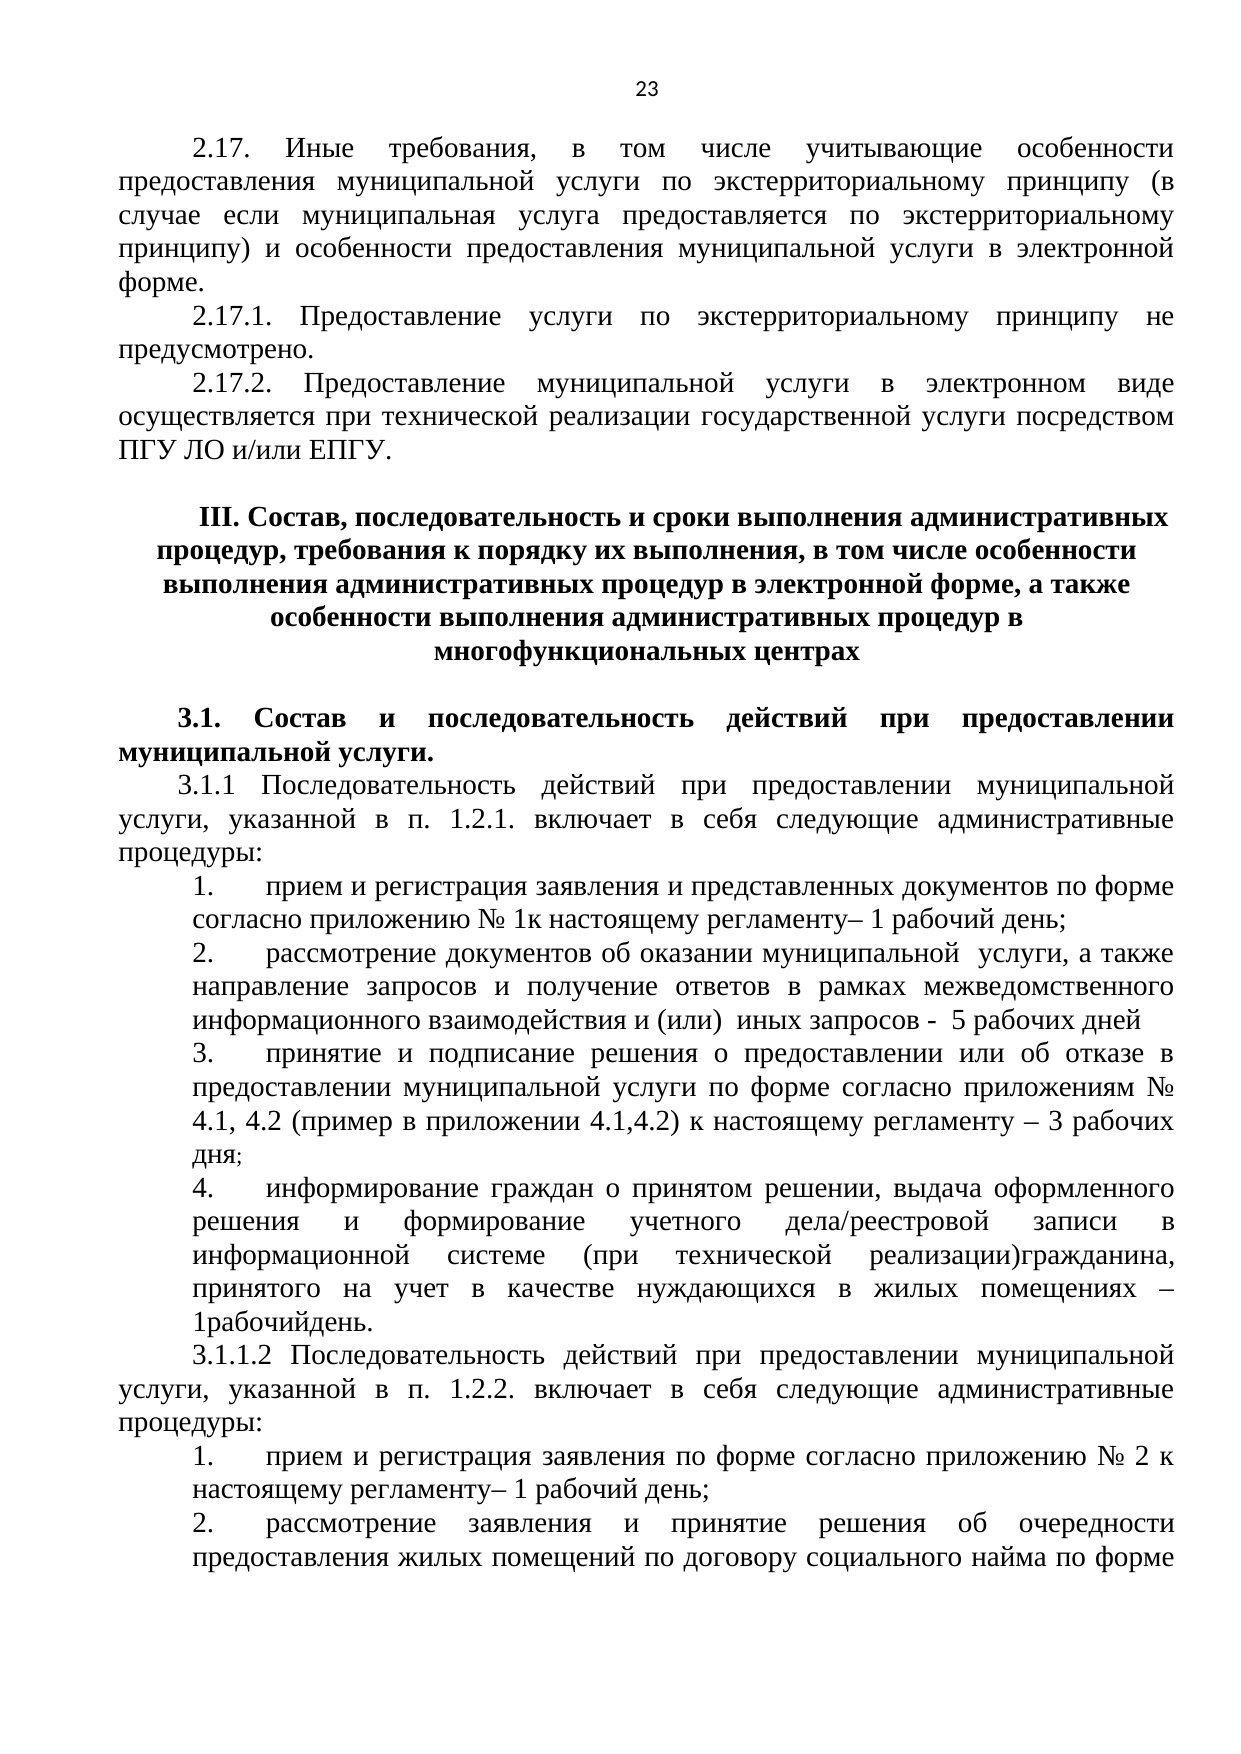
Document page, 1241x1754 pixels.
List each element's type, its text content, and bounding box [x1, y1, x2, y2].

text 2.17.1. Предоставление услуги по экстерриториальному принципу не предусмотрено. [118, 298, 1175, 365]
text 2.17.2. Предоставление муниципальной услуги в электронном виде осуществляется при технической реализации государственной услуги посредством ПГУ ЛО и/или ЕПГУ. [118, 365, 1175, 465]
text 2.17. Иные требования, в том числе учитывающие особенности предоставления муниципальной услуги по экстерриториальному принципу (в случае если муниципальная услуга предоставляется по экстерриториальному принципу) и особенности предоставления муниципальной услуги в электронной форме. [118, 130, 1175, 298]
text 3.1.1 Последовательность действий при предоставлении муниципальной услуги, указанной в п. 1.2.1. включает в себя следующие административные процедуры: [118, 767, 1175, 868]
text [192, 1505, 1175, 1572]
text 1. прием и регистрация заявления и представленных документов по форме согласно приложению № 1к настоящему регламенту– 1 рабочий день; [192, 868, 1175, 935]
text 3.1. Состав и последовательность действий при предоставлении муниципальной услуги. [118, 700, 1175, 767]
text 3.1.1.2 Последовательность действий при предоставлении муниципальной услуги, указанной в п. 1.2.2. включает в себя следующие административные процедуры: [118, 1337, 1175, 1438]
text 1. прием и регистрация заявления по форме согласно приложению № 2 к настоящему регламенту– 1 рабочий день; [192, 1438, 1175, 1505]
text III. Состав, последовательность и сроки выполнения административных процедур, требования к порядку их выполнения, в том числе особенности выполнения административных процедур в электронной форме, а также особенности выполнения административных процедур в многофункциональных центрах [118, 499, 1175, 667]
text 4. информирование граждан о принятом решении, выдача оформленного решения и формирование учетного дела/реестровой записи в информационной системе (при технической реализации)гражданина, принятого на учет в качестве нуждающихся в жилых помещениях –1рабочийдень. [192, 1170, 1175, 1337]
text 2. рассмотрение документов об оказании муниципальной услуги, а также направление запросов и получение ответов в рамках межведомственного информационного взаимодействия и (или) иных запросов - 5 рабочих дней [192, 935, 1175, 1036]
text 3. принятие и подписание решения о предоставлении или об отказе в предоставлении муниципальной услуги по форме согласно приложениям № 4.1, 4.2 (пример в приложении 4.1,4.2) к настоящему регламенту – 3 рабочих дня; [192, 1036, 1175, 1170]
